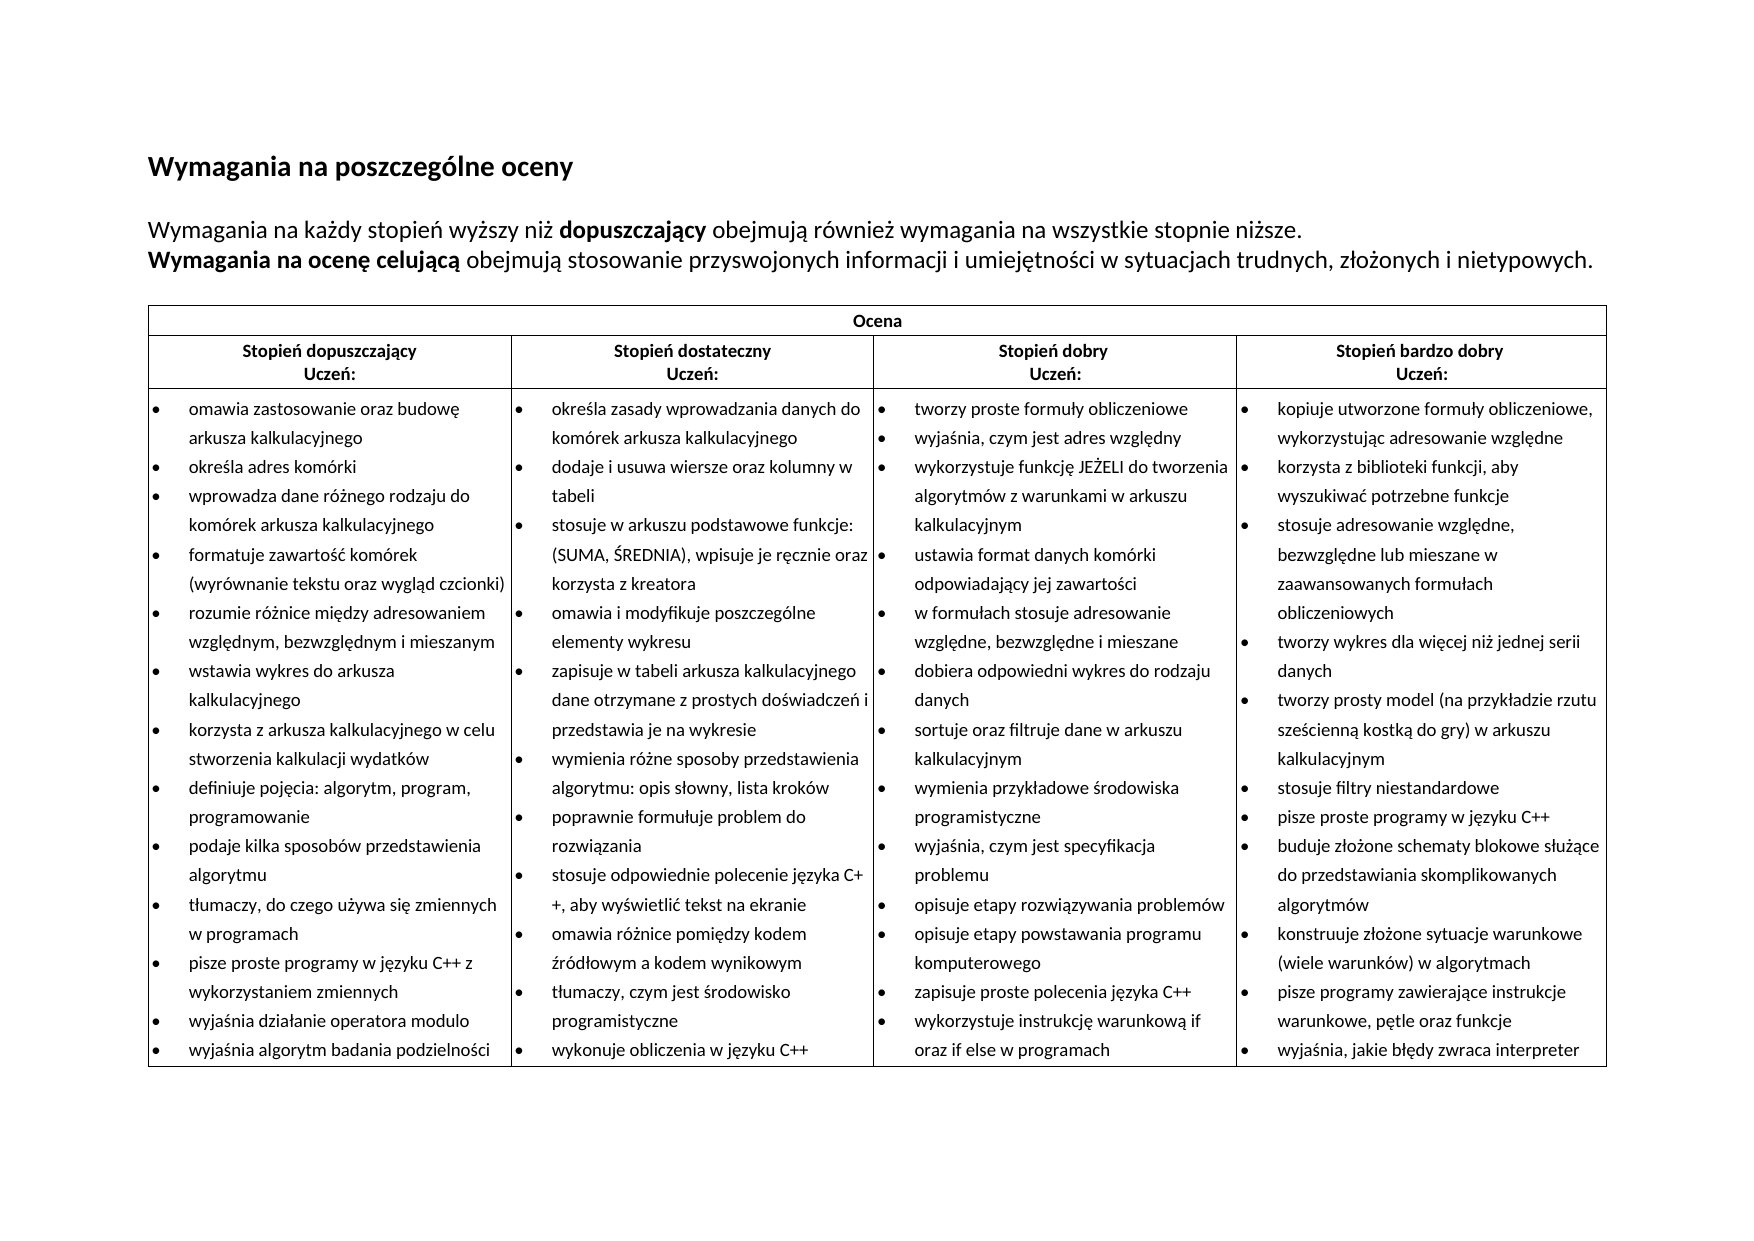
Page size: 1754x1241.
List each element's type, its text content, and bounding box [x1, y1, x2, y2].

table_cell Stopień dobry Uczeń: [874, 336, 1236, 388]
table_cell Stopień bardzo dobry Uczeń: [1237, 336, 1606, 388]
table_header Ocena [149, 306, 1606, 335]
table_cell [512, 389, 873, 1066]
table_cell Stopień dostateczny Uczeń: [512, 336, 873, 388]
table_cell Stopień dopuszczający Uczeń: [149, 336, 511, 388]
text Wymagania na ocenę celującą obejmują stosowanie przyswojonych informacji i umiejętności w sytuacjach trudnych, złożonych i nietypowych. [148, 244, 1606, 275]
text Wymagania na poszczególne oceny [148, 148, 1606, 183]
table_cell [874, 389, 1236, 1066]
text Wymagania na każdy stopień wyższy niż dopuszczający obejmują również wymagania na wszystkie stopnie niższe. [148, 214, 1606, 244]
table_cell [1237, 389, 1606, 1066]
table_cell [149, 389, 511, 1066]
